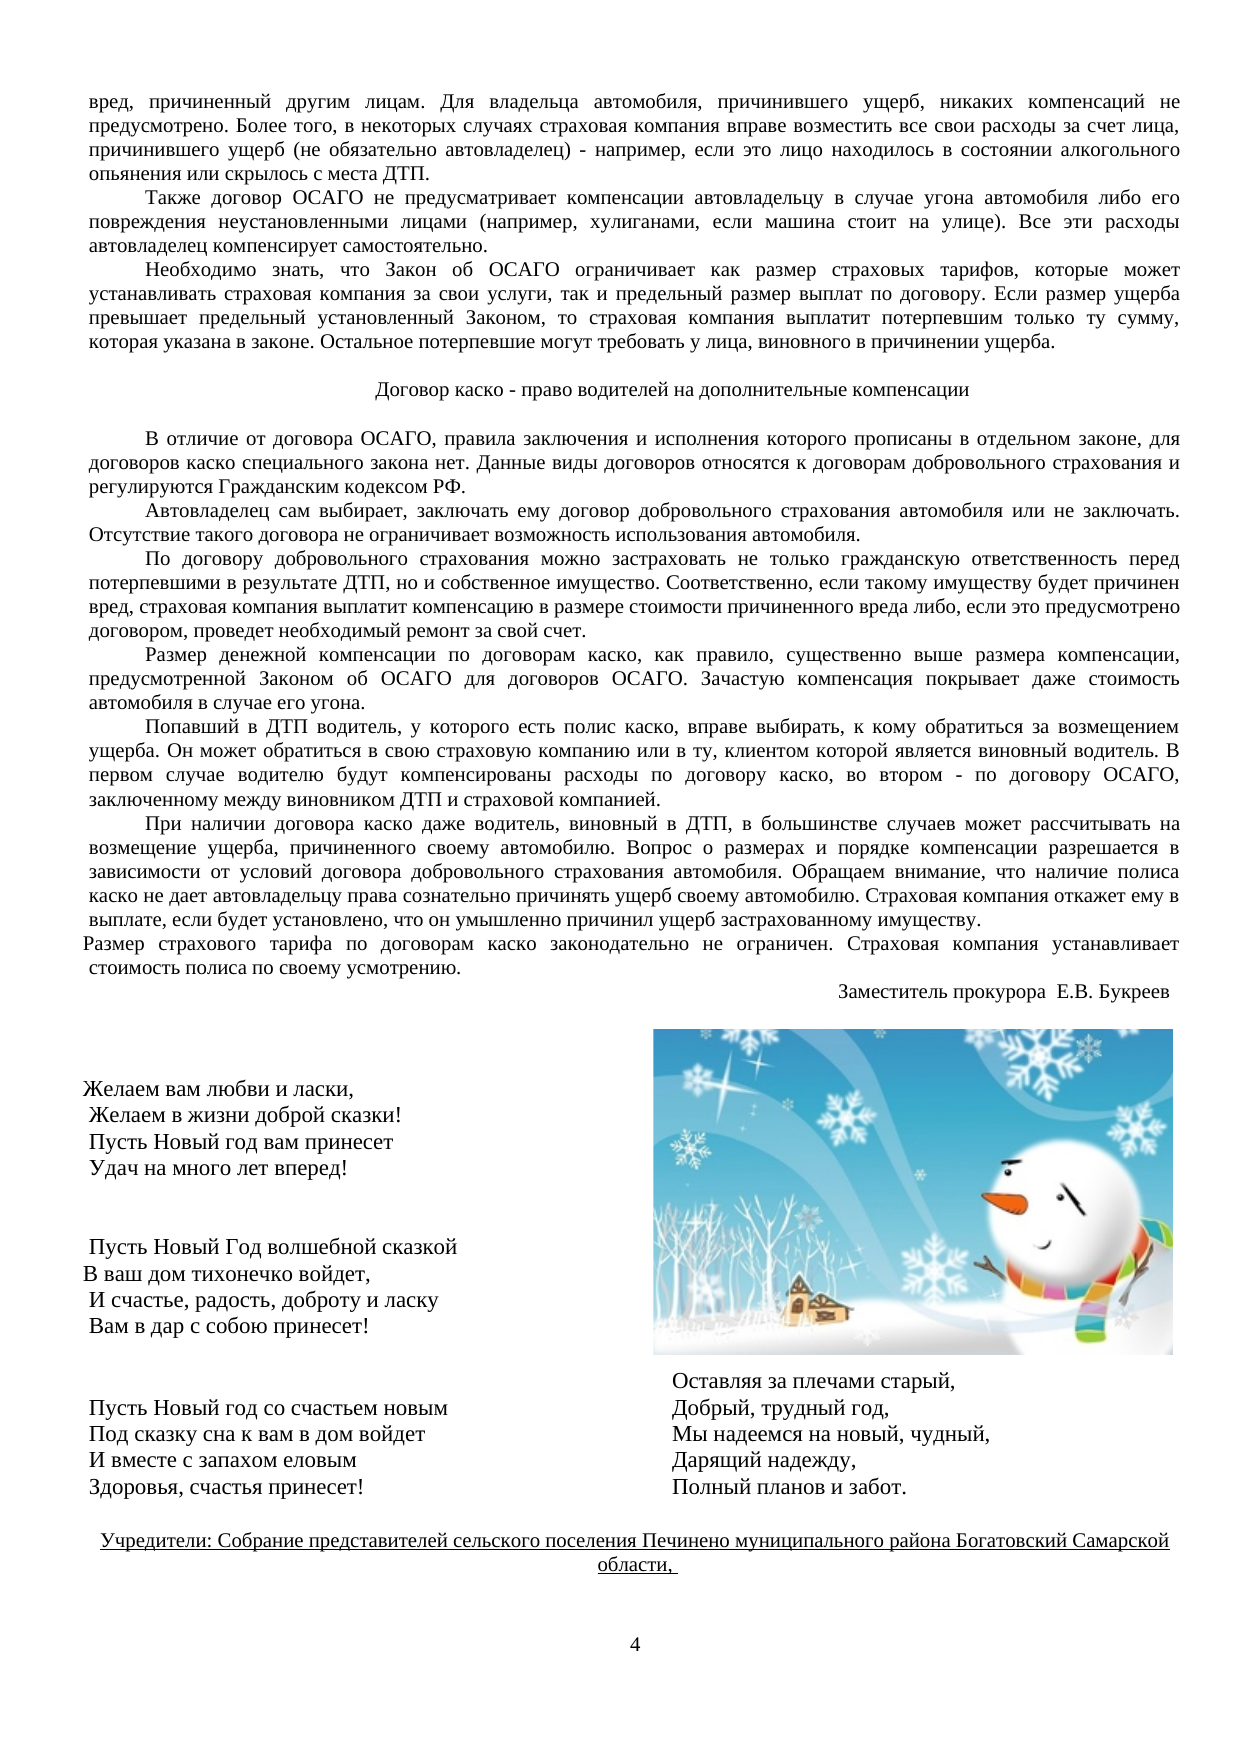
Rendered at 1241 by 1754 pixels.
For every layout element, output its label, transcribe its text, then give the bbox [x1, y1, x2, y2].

text Размер страхового тарифа по договорам каско законодательно не ограничен. Страховая компания устанавливает стоимость полиса по своему усмотрению. [83, 931, 1181, 979]
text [89, 89, 1181, 185]
text Попавший в ДТП водитель, у которого есть полис каско, вправе выбирать, к кому обратиться за возмещением ущерба. Он может обратиться в свою страховую компанию или в ту, клиентом которой является виновный водитель. В первом случае водителю будут компенсированы расходы по договору каско, во втором - по договору ОСАГО, заключенному между виновником ДТП и страховой компанией. [89, 714, 1181, 811]
text Пусть Новый год со счастьем новым Под сказку сна к вам в дом войдет И вместе с запахом еловым Здоровья, счастья принесет! Оставляя за плечами старый, Добрый, трудный год, Мы надеемся на новый, чудный, Дарящий надежду, Полный планов и забот. [666, 1367, 1181, 1528]
text По договору добровольного страхования можно застраховать не только гражданскую ответственность перед потерпевшими в результате ДТП, но и собственное имущество. Соответственно, если такому имуществу будет причинен вред, страховая компания выплатит компенсацию в размере стоимости причиненного вреда либо, если это предусмотрено договором, проведет необходимый ремонт за свой счет. [89, 546, 1181, 642]
text Договор каско - право водителей на дополнительные компенсации [89, 377, 1181, 401]
text Размер денежной компенсации по договорам каско, как правило, существенно выше размера компенсации, предусмотренной Законом об ОСАГО для договоров ОСАГО. Зачастую компенсация покрывает даже стоимость автомобиля в случае его угона. [89, 642, 1181, 714]
text Желаем вам любви и ласки, Желаем в жизни доброй сказки! Пусть Новый год вам принесет Удач на много лет вперед! Пусть Новый Год волшебной сказкой [83, 1075, 653, 1260]
picture [653, 1029, 1173, 1355]
text Пусть Новый год со счастьем новым Под сказку сна к вам в дом войдет И вместе с запахом еловым Здоровья, счастья принесет! Оставляя за плечами старый, Добрый, трудный год, Мы надеемся на новый, чудный, Дарящий надежду, Полный планов и забот. [83, 1367, 598, 1526]
text Заместитель прокурора Е.В. Букреев [83, 979, 1181, 1003]
text Учредители: Собрание представителей сельского поселения Печинено муниципального района Богатовский Самарской области, [89, 1528, 1181, 1576]
text Необходимо знать, что Закон об ОСАГО ограничивает как размер страховых тарифов, которые может устанавливать страховая компания за свои услуги, так и предельный размер выплат по договору. Если размер ущерба превышает предельный установленный Законом, то страховая компания выплатит потерпевшим только ту сумму, которая указана в законе. Остальное потерпевшие могут требовать у лица, виновного в причинении ущерба. [89, 257, 1181, 353]
text При наличии договора каско даже водитель, виновный в ДТП, в большинстве случаев может рассчитывать на возмещение ущерба, причиненного своему автомобилю. Вопрос о размерах и порядке компенсации разрешается в зависимости от условий договора добровольного страхования автомобиля. Обращаем внимание, что наличие полиса каско не дает автовладельцу права сознательно причинять ущерб своему автомобилю. Страховая компания откажет ему в выплате, если будет установлено, что он умышленно причинил ущерб застрахованному имуществу. [89, 811, 1181, 931]
text Автовладелец сам выбирает, заключать ему договор добровольного страхования автомобиля или не заключать. Отсутствие такого договора не ограничивает возможность использования автомобиля. [89, 498, 1181, 546]
text Также договор ОСАГО не предусматривает компенсации автовладельцу в случае угона автомобиля либо его повреждения неустановленными лицами (например, хулиганами, если машина стоит на улице). Все эти расходы автовладелец компенсирует самостоятельно. [89, 185, 1181, 257]
text В ваш дом тихонечко войдет, И счастье, радость, доброту и ласку Вам в дар с собою принесет! [83, 1260, 1181, 1367]
text В отличие от договора ОСАГО, правила заключения и исполнения которого прописаны в отдельном законе, для договоров каско специального закона нет. Данные виды договоров относятся к договорам добровольного страхования и регулируются Гражданским кодексом РФ. [89, 426, 1181, 498]
